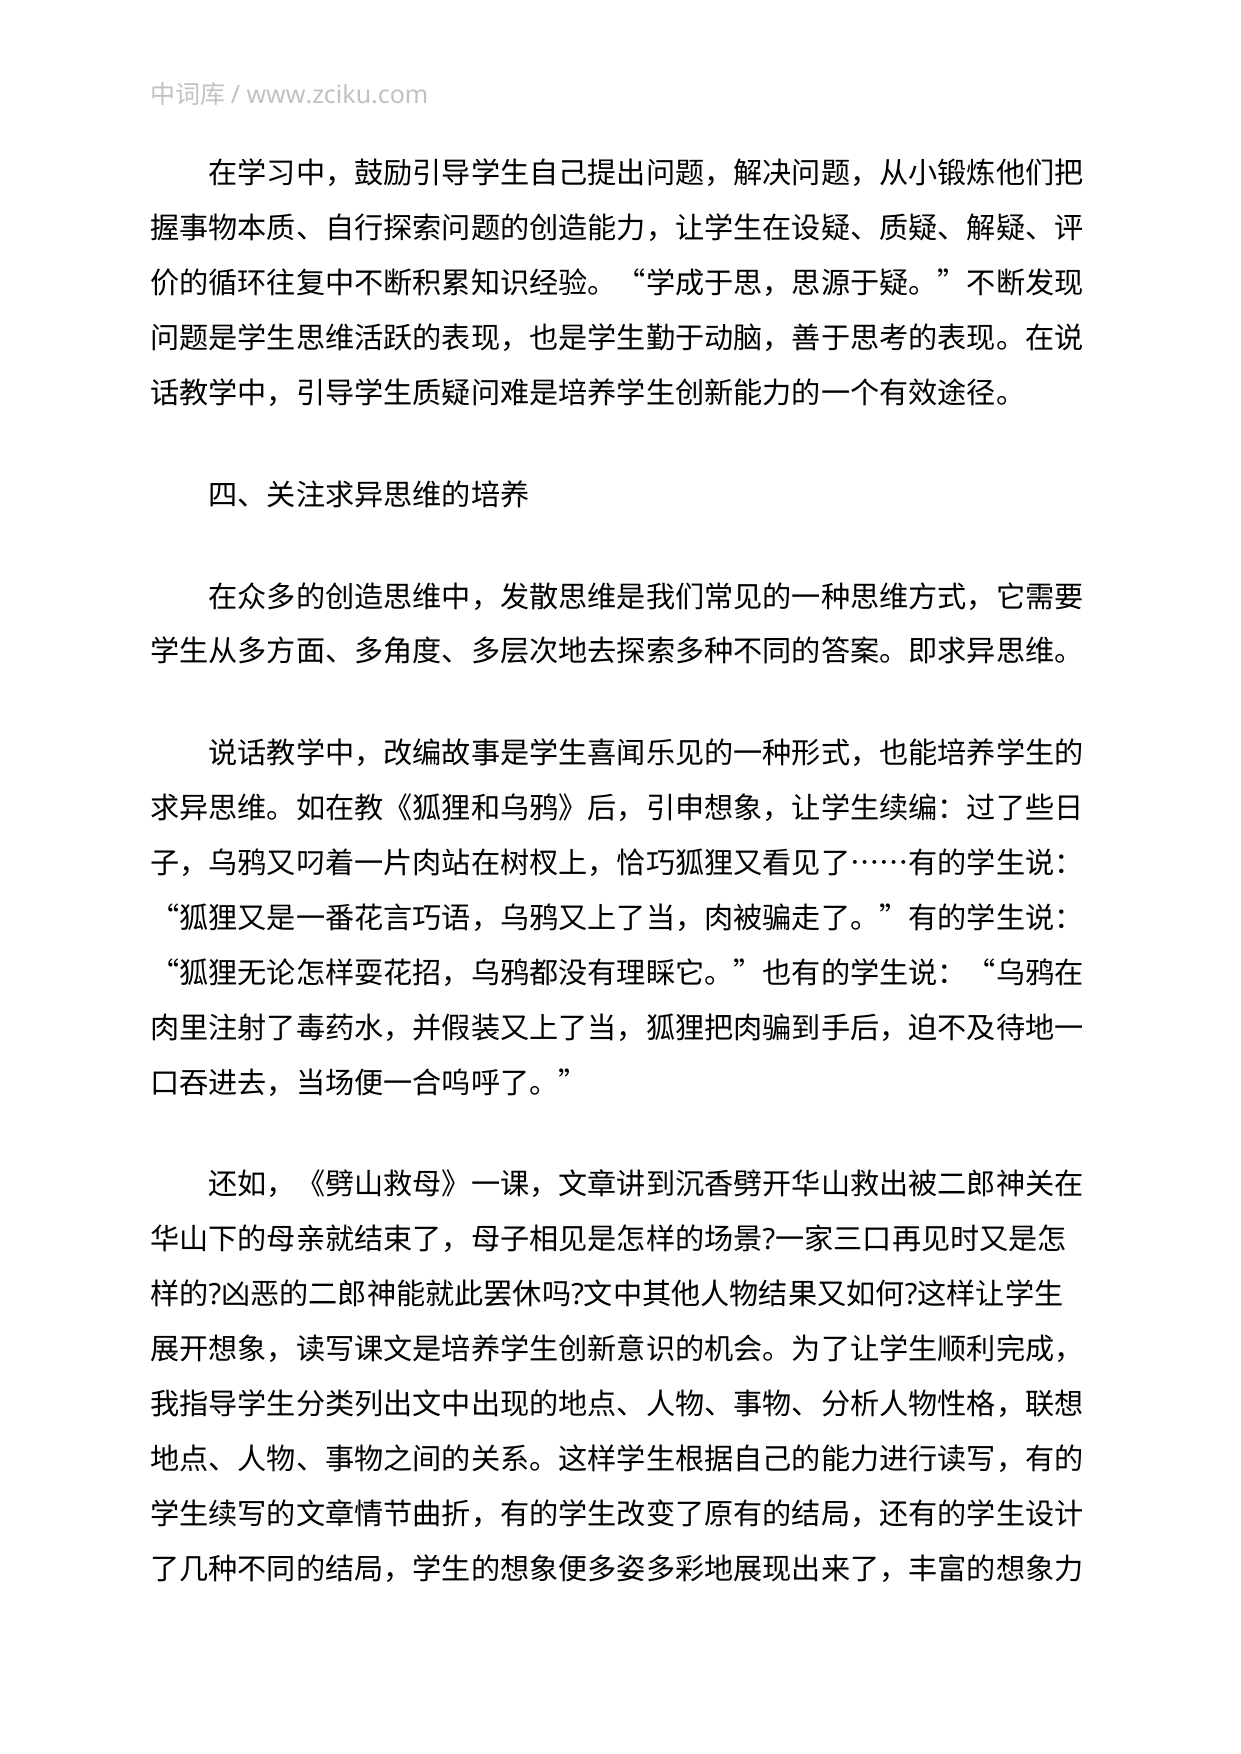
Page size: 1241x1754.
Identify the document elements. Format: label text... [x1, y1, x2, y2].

text 在众多的创造思维中，发散思维是我们常见的一种思维方式，它需要学生从多方面、多角度、多层次地去探索多种不同的答案。即求异思维。 [150, 573, 1090, 670]
text 在学习中，鼓励引导学生自己提出问题，解决问题，从小锻炼他们把握事物本质、自行探索问题的创造能力，让学生在设疑、质疑、解疑、评价的循环往复中不断积累知识经验。“学成于思，思源于疑。”不断发现问题是学生思维活跃的表现，也是学生勤于动脑，善于思考的表现。在说话教学中，引导学生质疑问难是培养学生创新能力的一个有效途径。 [150, 150, 1090, 412]
text 说话教学中，改编故事是学生喜闻乐见的一种形式，也能培养学生的求异思维。如在教《狐狸和乌鸦》后，引申想象，让学生续编：过了些日子，乌鸦又叼着一片肉站在树杈上，恰巧狐狸又看见了……有的学生说：“狐狸又是一番花言巧语，乌鸦又上了当，肉被骗走了。”有的学生说：“狐狸无论怎样耍花招，乌鸦都没有理睬它。”也有的学生说：“乌鸦在肉里注射了毒药水，并假装又上了当，狐狸把肉骗到手后，迫不及待地一口吞进去，当场便一合呜呼了。” [150, 730, 1090, 1101]
text 四、关注求异思维的培养 [150, 471, 1090, 514]
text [150, 1161, 1090, 1588]
